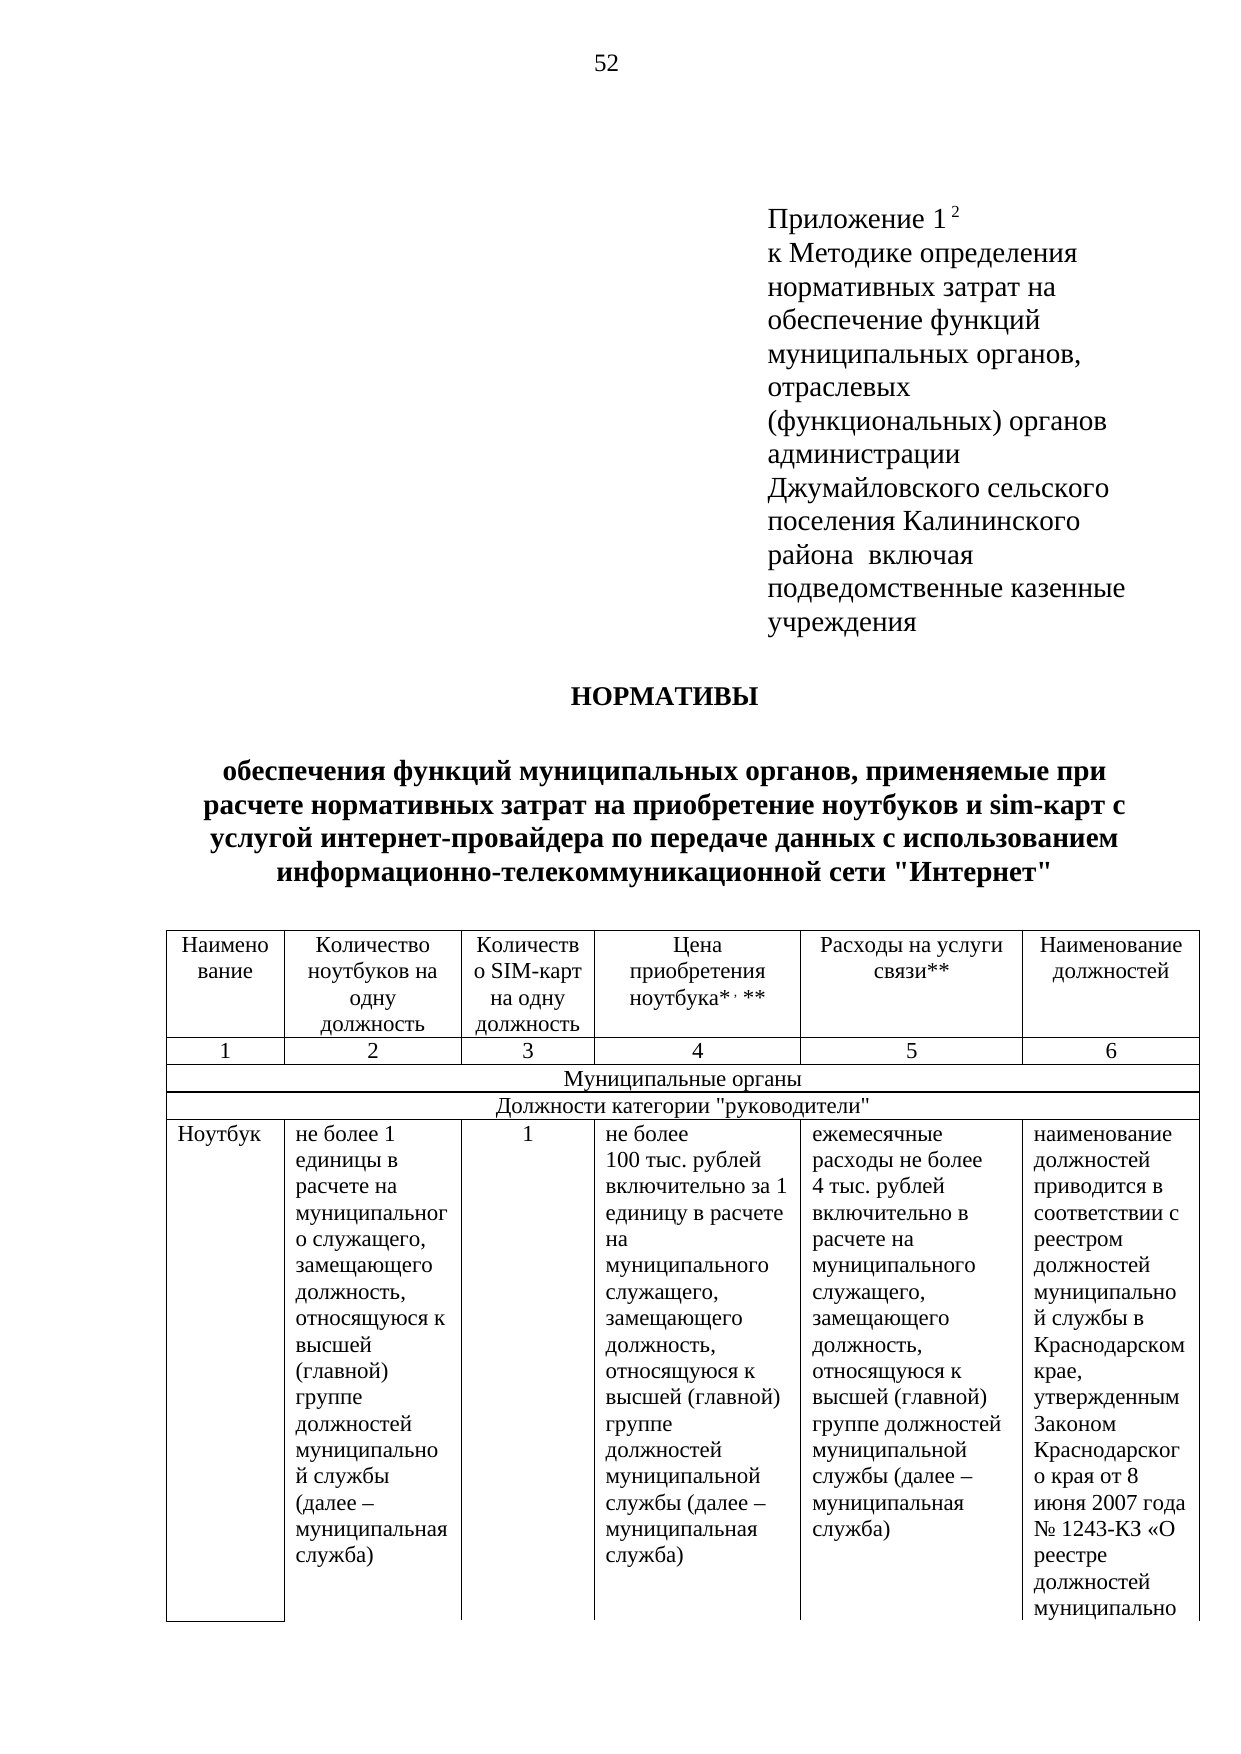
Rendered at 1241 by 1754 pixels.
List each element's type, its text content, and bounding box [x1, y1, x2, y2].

table_cell Муниципальные органы [167, 1065, 1199, 1091]
text Приложение 1 2 к Методике определения нормативных затрат на обеспечение функций муниципальных органов, отраслевых (функциональных) органов администрации Джумайловского сельского поселения Калининского района включая подведомственные казенные учреждения [767, 202, 1152, 638]
table_cell 4 [595, 1038, 800, 1064]
table_cell 1 [167, 1038, 284, 1064]
table_cell 2 [285, 1038, 461, 1064]
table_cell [801, 1120, 1022, 1621]
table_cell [1023, 1120, 1199, 1621]
table_header Количество ноутбуков на одну должность [285, 931, 461, 1037]
table_header Цена приобретения ноутбука* , ** [595, 931, 800, 1037]
table_header Расходы на услуги связи** [801, 931, 1022, 1037]
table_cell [285, 1120, 461, 1621]
table_cell 5 [801, 1038, 1022, 1064]
subtitle обеспечения функций муниципальных органов, применяемые при расчете нормативных затрат на приобретение ноутбуков и sim-карт с услугой интернет-провайдера по передаче данных с использованием информационно-телекоммуникационной сети "Интернет" [177, 722, 1152, 888]
table_cell 3 [462, 1038, 594, 1064]
table_cell 1 [461, 1120, 594, 1621]
table_header Наименование должностей [1023, 931, 1199, 1037]
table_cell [594, 1120, 801, 1621]
table_header Количество SIM-карт на одну должность [462, 931, 594, 1037]
table_cell Ноутбук [167, 1120, 284, 1621]
table_header Наименование [167, 931, 284, 1037]
subtitle НОРМАТИВЫ [177, 680, 1152, 711]
table_cell Должности категории "руководители" [167, 1093, 1199, 1119]
table_cell 6 [1023, 1038, 1199, 1064]
